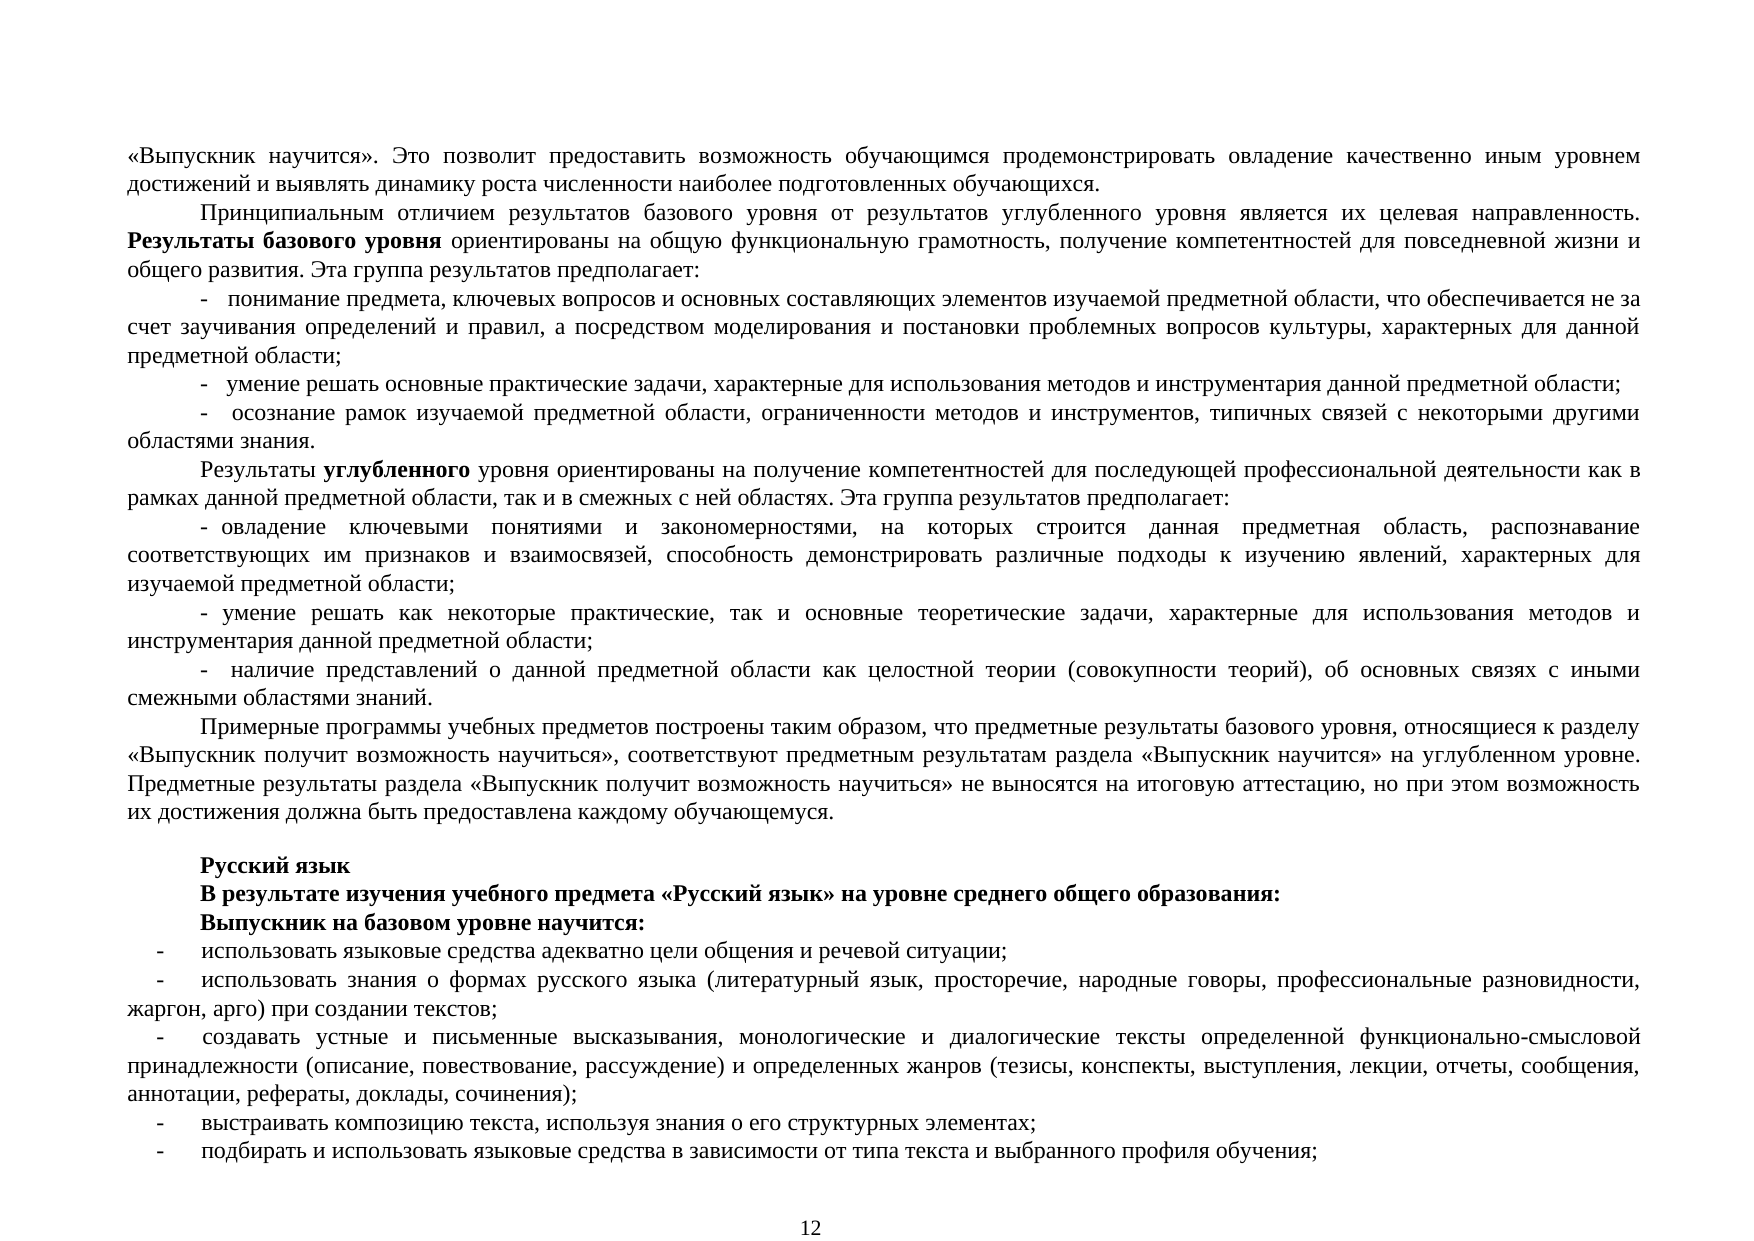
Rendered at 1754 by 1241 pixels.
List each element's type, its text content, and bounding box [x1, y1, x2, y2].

subtitle Русский язык [127, 850, 1644, 879]
list выстраивать композицию текста, используя знания о его структурных элементах; [127, 1107, 1644, 1136]
text Принципиальным отличием результатов базового уровня от результатов углубленного уровня является их целевая направленность. Результаты базового уровня ориентированы на общую функциональную грамотность, получение компетентностей для повседневной жизни и общего развития. Эта группа результатов предполагает: [127, 197, 1642, 283]
text Результаты углубленного уровня ориентированы на получение компетентностей для последующей профессиональной деятельности как в рамках данной предметной области, так и в смежных с ней областях. Эта группа результатов предполагает: [127, 454, 1642, 511]
list подбирать и использовать языковые средства в зависимости от типа текста и выбранного профиля обучения; [127, 1136, 1642, 1164]
list наличие представлений о данной предметной области как целостной теории (совокупности теорий), об основных связях с иными смежными областями знаний. [127, 654, 1642, 711]
list создавать устные и письменные высказывания, монологические и диалогические тексты определенной функционально-смысловой принадлежности (описание, повествование, рассуждение) и определенных жанров (тезисы, конспекты, выступления, лекции, отчеты, сообщения, аннотации, рефераты, доклады, сочинения); [127, 1022, 1642, 1107]
subtitle В результате изучения учебного предмета «Русский язык» на уровне среднего общего образования: [127, 879, 1642, 907]
list использовать языковые средства адекватно цели общения и речевой ситуации; [127, 936, 1644, 964]
list умение решать основные практические задачи, характерные для использования методов и инструментария данной предметной области; [127, 369, 1642, 397]
text Примерные программы учебных предметов построены таким образом, что предметные результаты базового уровня, относящиеся к разделу «Выпускник получит возможность научиться», соответствуют предметным результатам раздела «Выпускник научится» на углубленном уровне. Предметные результаты раздела «Выпускник получит возможность научиться» не выносятся на итоговую аттестацию, но при этом возможность их достижения должна быть предоставлена каждому обучающемуся. [127, 711, 1642, 825]
list умение решать как некоторые практические, так и основные теоретические задачи, характерные для использования методов и инструментария данной предметной области; [127, 597, 1642, 654]
list понимание предмета, ключевых вопросов и основных составляющих элементов изучаемой предметной области, что обеспечивается не за счет заучивания определений и правил, а посредством моделирования и постановки проблемных вопросов культуры, характерных для данной предметной области; [127, 283, 1642, 369]
subtitle Выпускник на базовом уровне научится: [127, 907, 1644, 936]
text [127, 140, 1642, 197]
list овладение ключевыми понятиями и закономерностями, на которых строится данная предметная область, распознавание соответствующих им признаков и взаимосвязей, способность демонстрировать различные подходы к изучению явлений, характерных для изучаемой предметной области; [127, 511, 1642, 597]
list использовать знания о формах русского языка (литературный язык, просторечие, народные говоры, профессиональные разновидности, жаргон, арго) при создании текстов; [127, 964, 1642, 1022]
list осознание рамок изучаемой предметной области, ограниченности методов и инструментов, типичных связей с некоторыми другими областями знания. [127, 397, 1642, 454]
